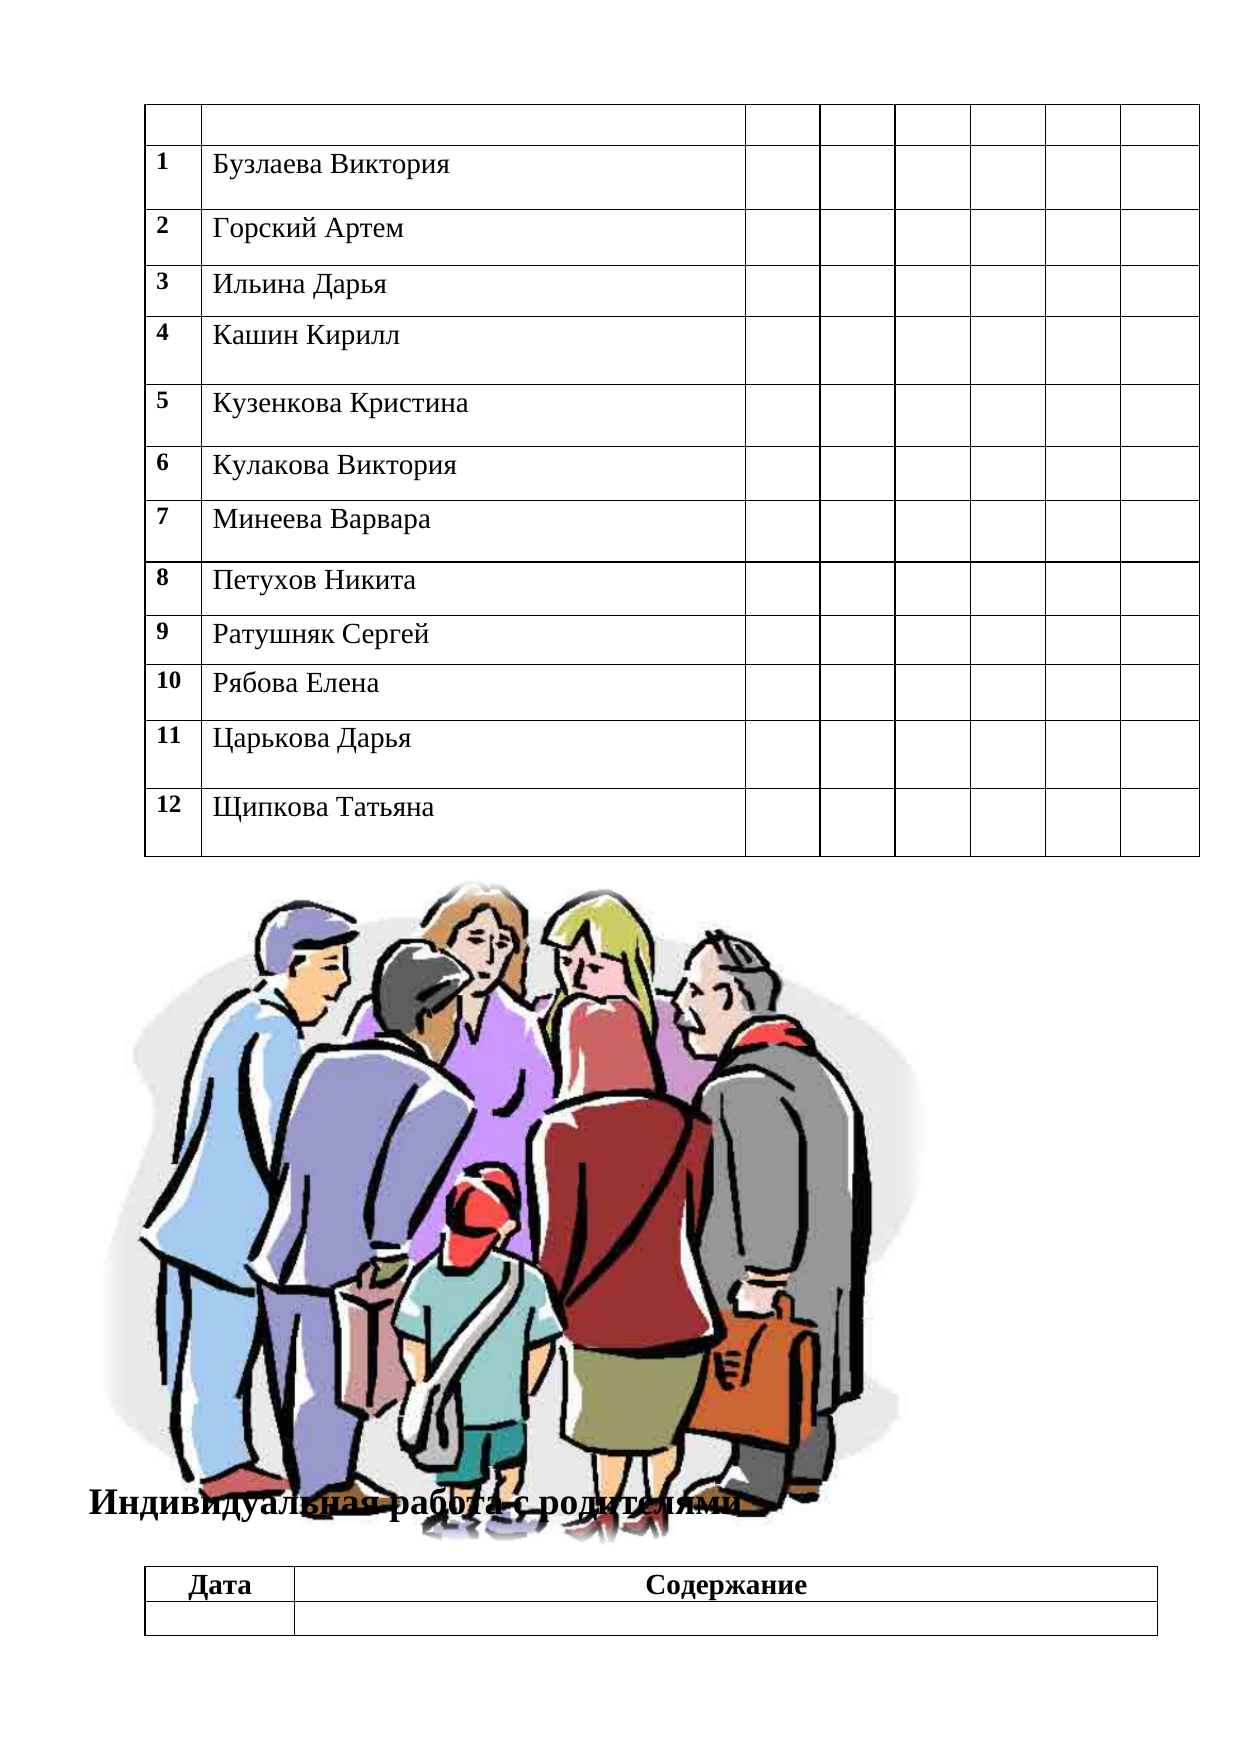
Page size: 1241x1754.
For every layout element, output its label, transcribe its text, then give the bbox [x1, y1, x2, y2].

table_cell Петухов Никита [202, 563, 745, 615]
table_cell [746, 266, 819, 316]
table_cell [1046, 501, 1120, 561]
table_cell [896, 266, 970, 316]
table_cell [746, 447, 819, 500]
table_header Список [202, 105, 745, 145]
table_cell [821, 563, 894, 615]
table_cell Царькова Дарья [202, 721, 745, 788]
table_header Содержание [295, 1567, 1157, 1601]
table_cell [746, 317, 819, 384]
table_cell Ильина Дарья [202, 266, 745, 316]
table_cell [1046, 266, 1120, 316]
table_cell [746, 789, 819, 856]
table_cell [1121, 447, 1199, 500]
table_cell Щипкова Татьяна [202, 789, 745, 856]
table_cell [896, 146, 970, 209]
table_cell 11 [146, 721, 201, 788]
picture [123, 907, 902, 1480]
table_cell [746, 721, 819, 788]
table_cell [896, 721, 970, 788]
table_cell 2 [146, 210, 201, 265]
table_cell 3 [146, 266, 201, 316]
table_cell [1046, 146, 1120, 209]
table_cell [821, 266, 894, 316]
table_cell [1121, 789, 1199, 856]
table_cell [971, 385, 1045, 446]
table_cell 8 [146, 563, 201, 615]
table_header № [146, 105, 201, 145]
table_cell [1046, 789, 1120, 856]
table_cell 12 [146, 789, 201, 856]
table_cell [1046, 210, 1120, 265]
table_cell [1046, 105, 1120, 145]
table_cell [971, 266, 1045, 316]
table_cell [1046, 317, 1120, 384]
text Индивидуальная работа с родителями [89, 1480, 1152, 1523]
table_cell Ратушняк Сергей [202, 616, 745, 664]
table_cell [1121, 665, 1199, 719]
table_cell [746, 563, 819, 615]
table_cell Кашин Кирилл [202, 317, 745, 384]
table_cell [746, 616, 819, 664]
table_cell [1121, 317, 1199, 384]
table_cell [821, 665, 894, 719]
table_cell [896, 447, 970, 500]
table_cell [821, 501, 894, 561]
table_cell [896, 317, 970, 384]
table_cell [821, 385, 894, 446]
table_cell [1121, 616, 1199, 664]
table_cell [1046, 447, 1120, 500]
table_cell [896, 105, 970, 145]
table_cell [1046, 563, 1120, 615]
table_cell [821, 721, 894, 788]
table_cell [896, 385, 970, 446]
table_cell [971, 563, 1045, 615]
table_cell [971, 146, 1045, 209]
table_cell [1046, 385, 1120, 446]
table_cell [746, 665, 819, 719]
table_cell Минеева Варвара [202, 501, 745, 561]
table_cell [1121, 563, 1199, 615]
table_cell [146, 1602, 294, 1635]
table_cell [821, 447, 894, 500]
table_cell Кулакова Виктория [202, 447, 745, 500]
table_cell [896, 616, 970, 664]
table_cell Горский Артем [202, 210, 745, 265]
table_cell [971, 721, 1045, 788]
table_cell [896, 210, 970, 265]
table_cell [821, 616, 894, 664]
table_header Дата [146, 1567, 294, 1601]
table_cell [896, 665, 970, 719]
table_cell [1121, 266, 1199, 316]
table_cell [896, 563, 970, 615]
table_cell 1 [146, 146, 201, 209]
table_cell 9 [146, 616, 201, 664]
table_cell [821, 210, 894, 265]
table_cell [295, 1602, 1157, 1635]
table_cell [746, 501, 819, 561]
table_cell [1121, 501, 1199, 561]
table_cell [971, 210, 1045, 265]
table_cell [971, 317, 1045, 384]
table_cell [746, 105, 819, 145]
table_cell [1046, 616, 1120, 664]
table_cell [896, 501, 970, 561]
table_cell [821, 105, 894, 145]
table_cell [896, 789, 970, 856]
table_cell [1121, 385, 1199, 446]
table_cell 10 [146, 665, 201, 719]
table_cell [821, 146, 894, 209]
table_cell [746, 146, 819, 209]
table_cell [971, 789, 1045, 856]
table_cell [971, 105, 1045, 145]
table_cell [1121, 146, 1199, 209]
table_cell [821, 317, 894, 384]
table_cell [1121, 721, 1199, 788]
table_cell [971, 665, 1045, 719]
table_cell Рябова Елена [202, 665, 745, 719]
table_cell [746, 385, 819, 446]
table_cell [1121, 105, 1199, 145]
table_cell [1121, 210, 1199, 265]
table_cell [971, 616, 1045, 664]
table_cell [821, 789, 894, 856]
table_cell 4 [146, 317, 201, 384]
table_cell Кузенкова Кристина [202, 385, 745, 446]
table_cell [971, 501, 1045, 561]
table_cell [1046, 721, 1120, 788]
table_cell [1046, 665, 1120, 719]
table_cell Бузлаева Виктория [202, 146, 745, 209]
table_cell [971, 447, 1045, 500]
table_cell 6 [146, 447, 201, 500]
table_cell 7 [146, 501, 201, 561]
table_cell [746, 210, 819, 265]
table_cell 5 [146, 385, 201, 446]
